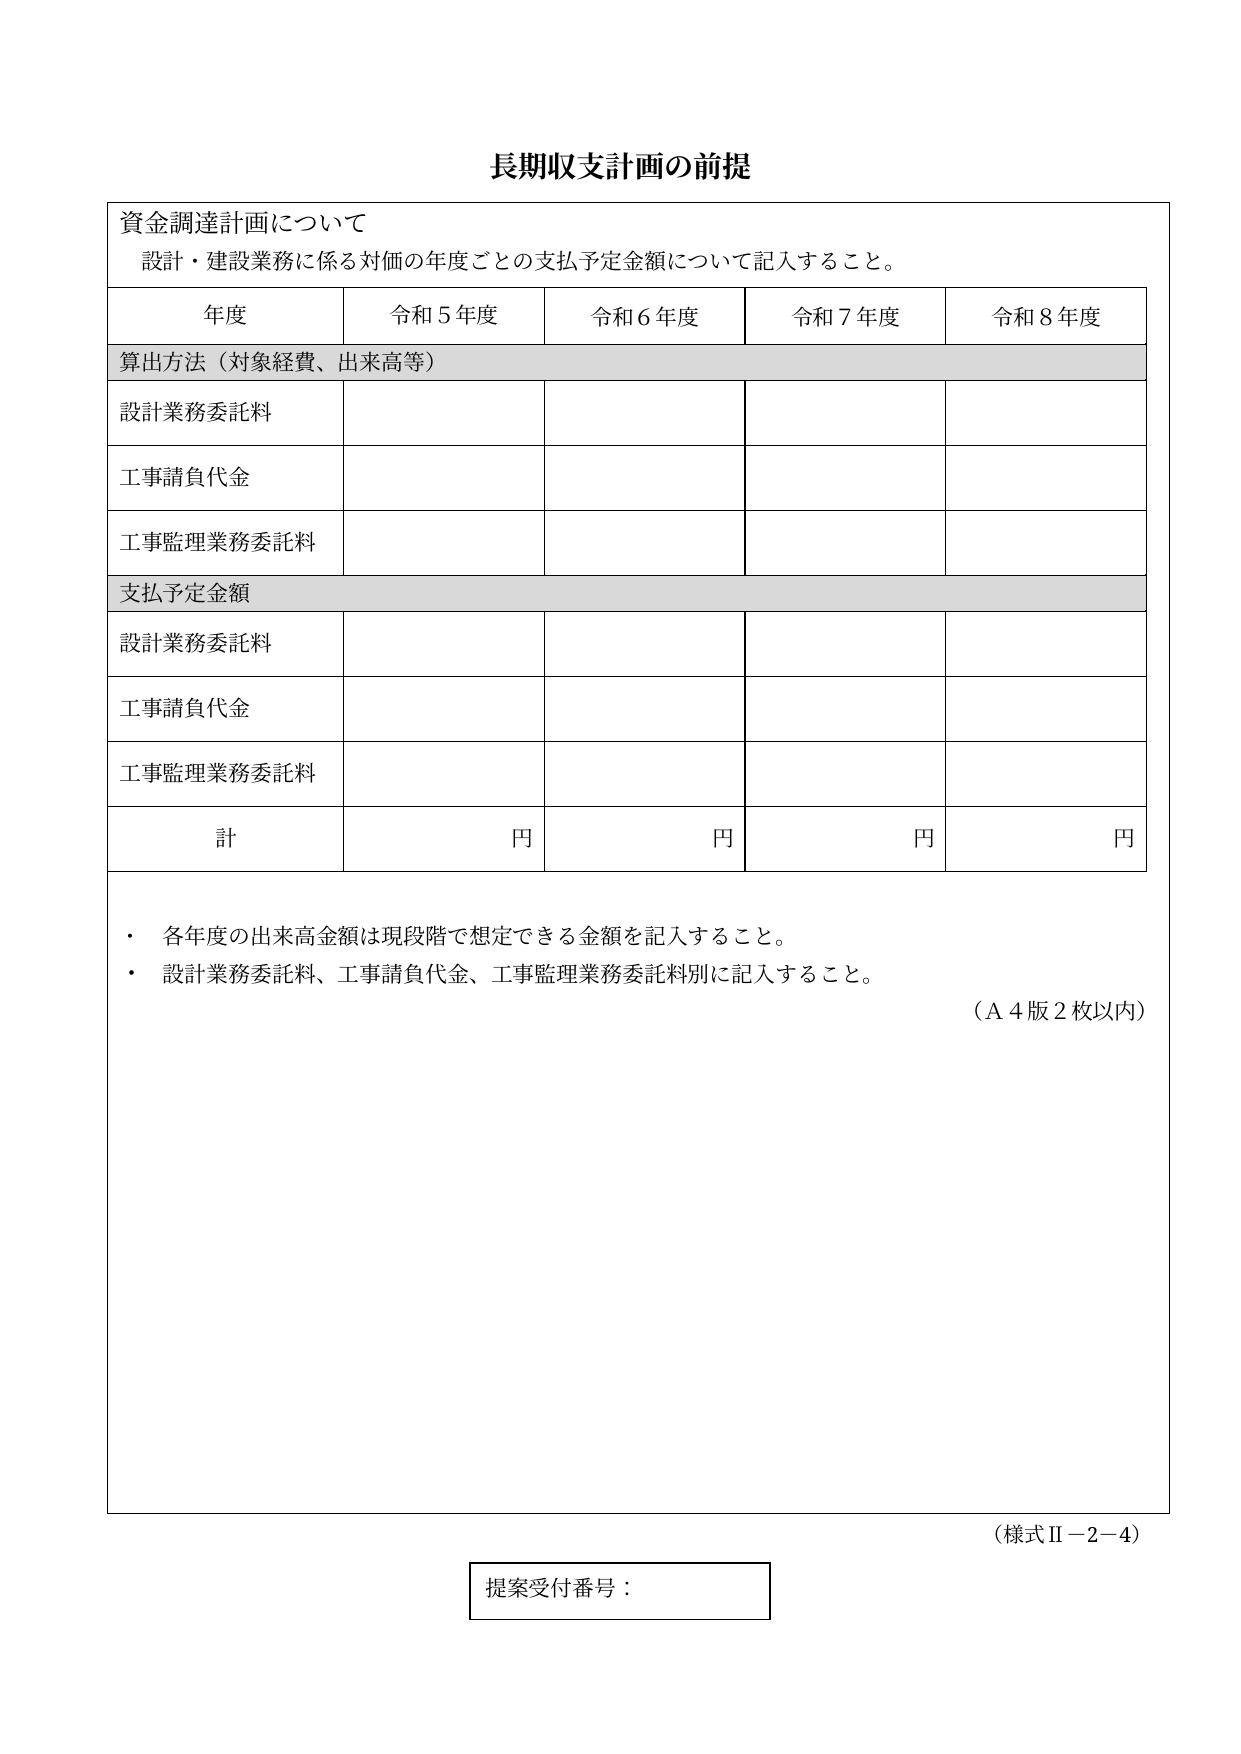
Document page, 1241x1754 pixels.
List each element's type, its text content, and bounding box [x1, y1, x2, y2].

subtitle （様式Ⅱ－2－4） [89, 1514, 1152, 1552]
table_header 資金調達計画について 設計・建設業務に係る対価の年度ごとの支払予定金額について記入すること。 各年度の出来高金額は現段階で想定できる金額を記入すること。 設計業務委託料、工事請負代金、工事監理業務委託料別に記入すること。 （Ａ４版２枚以内） [108, 203, 1169, 1513]
text 長期収支計画の前提 [89, 127, 1152, 202]
